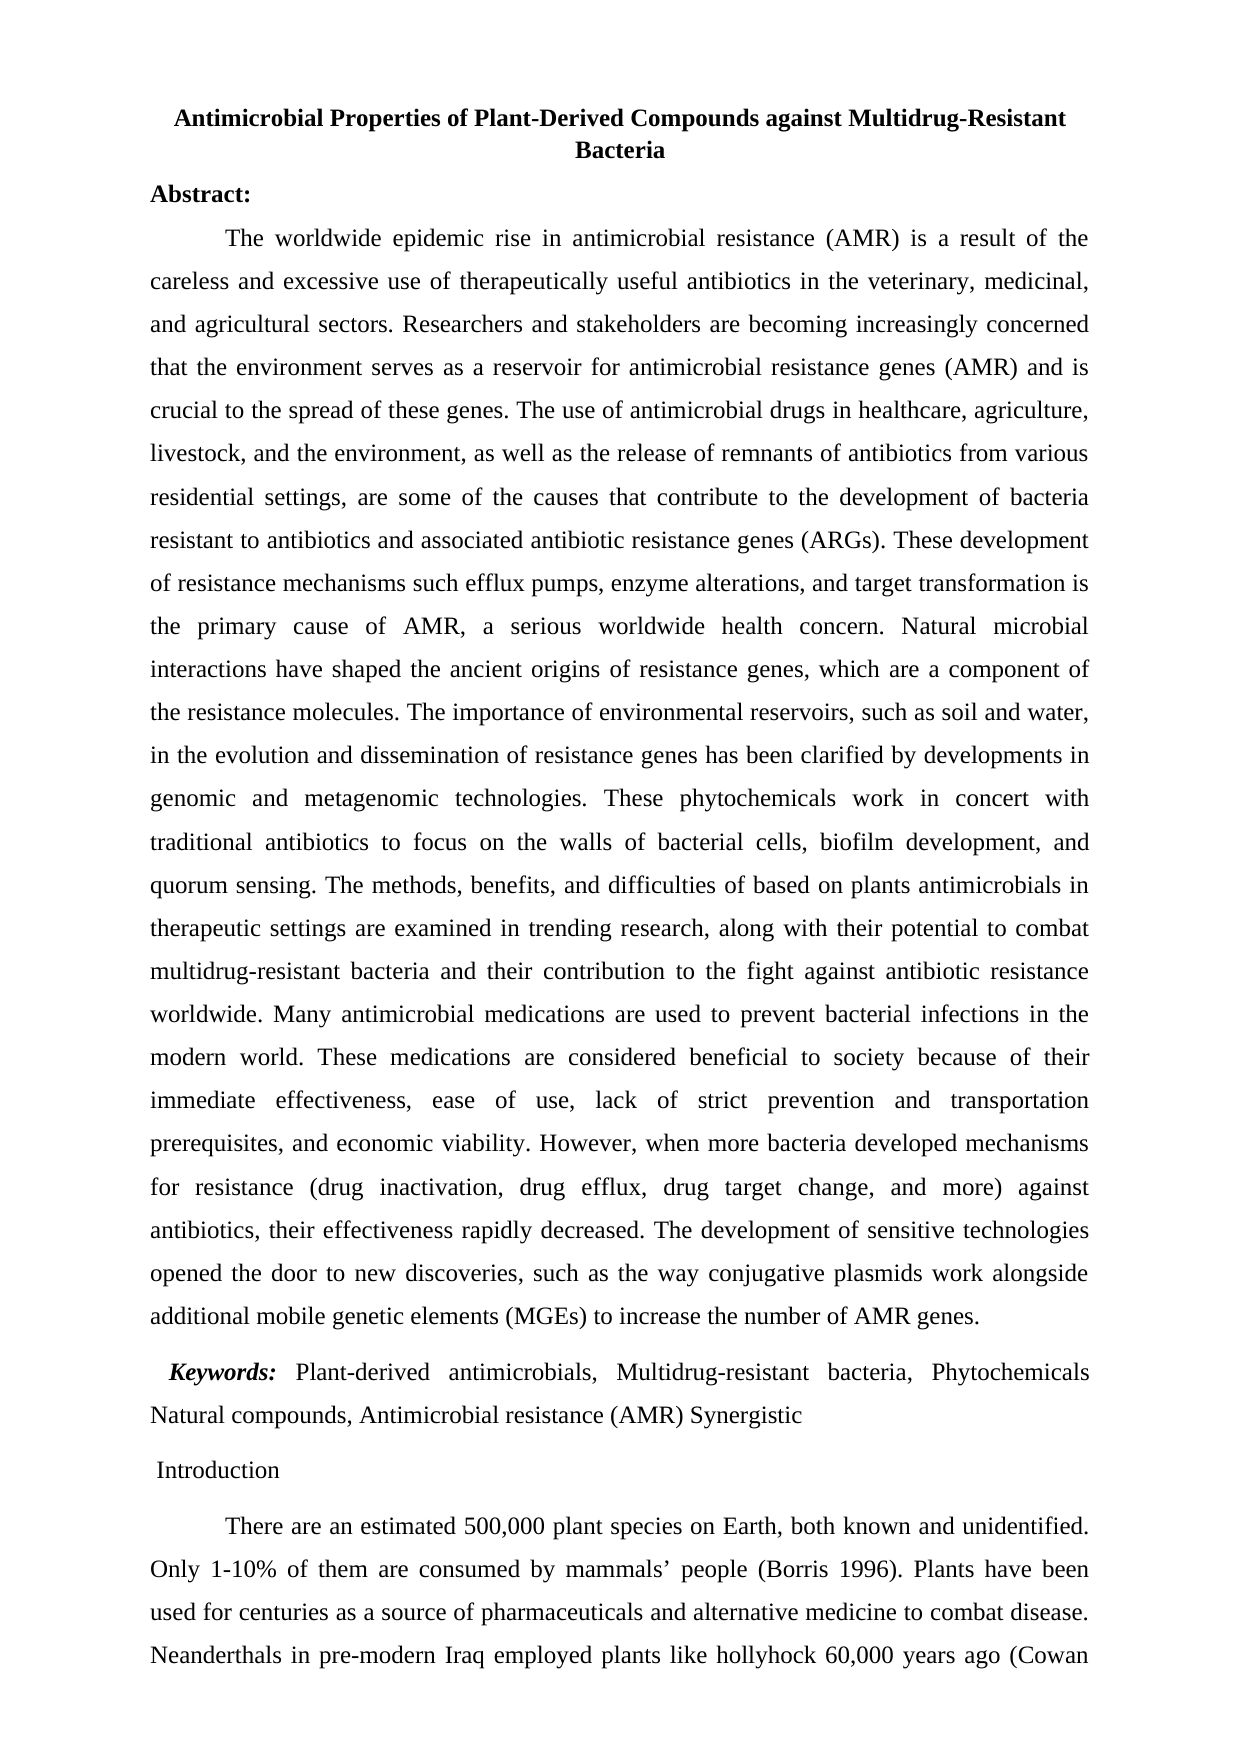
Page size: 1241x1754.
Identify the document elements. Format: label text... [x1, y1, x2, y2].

text Abstract: [150, 179, 1090, 208]
text The worldwide epidemic rise in antimicrobial resistance (AMR) is a result of the careless and excessive use of therapeutically useful antibiotics in the veterinary, medicinal, and agricultural sectors. Researchers and stakeholders are becoming increasingly concerned that the environment serves as a reservoir for antimicrobial resistance genes (AMR) and is crucial to the spread of these genes. The use of antimicrobial drugs in healthcare, agriculture, livestock, and the environment, as well as the release of remnants of antibiotics from various residential settings, are some of the causes that contribute to the development of bacteria resistant to antibiotics and associated antibiotic resistance genes (ARGs). These development of resistance mechanisms such efflux pumps, enzyme alterations, and target transformation is the primary cause of AMR, a serious worldwide health concern. Natural microbial interactions have shaped the ancient origins of resistance genes, which are a component of the resistance molecules. The importance of environmental reservoirs, such as soil and water, in the evolution and dissemination of resistance genes has been clarified by developments in genomic and metagenomic technologies. These phytochemicals work in concert with traditional antibiotics to focus on the walls of bacterial cells, biofilm development, and quorum sensing. The methods, benefits, and difficulties of based on plants antimicrobials in therapeutic settings are examined in trending research, along with their potential to combat multidrug-resistant bacteria and their contribution to the fight against antibiotic resistance worldwide. Many antimicrobial medications are used to prevent bacterial infections in the modern world. These medications are considered beneficial to society because of their immediate effectiveness, ease of use, lack of strict prevention and transportation prerequisites, and economic viability. However, when more bacteria developed mechanisms for resistance (drug inactivation, drug efflux, drug target change, and more) against antibiotics, their effectiveness rapidly decreased. The development of sensitive technologies opened the door to new discoveries, such as the way conjugative plasmids work alongside additional mobile genetic elements (MGEs) to increase the number of AMR genes. [150, 223, 1090, 1330]
text Antimicrobial Properties of Plant-Derived Compounds against Multidrug-Resistant Bacteria [150, 103, 1090, 163]
text Keywords: Plant-derived antimicrobials, Multidrug-resistant bacteria, Phytochemicals Natural compounds, Antimicrobial resistance (AMR) Synergistic [150, 1357, 1090, 1428]
text Introduction [150, 1455, 1090, 1484]
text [150, 1511, 1090, 1669]
